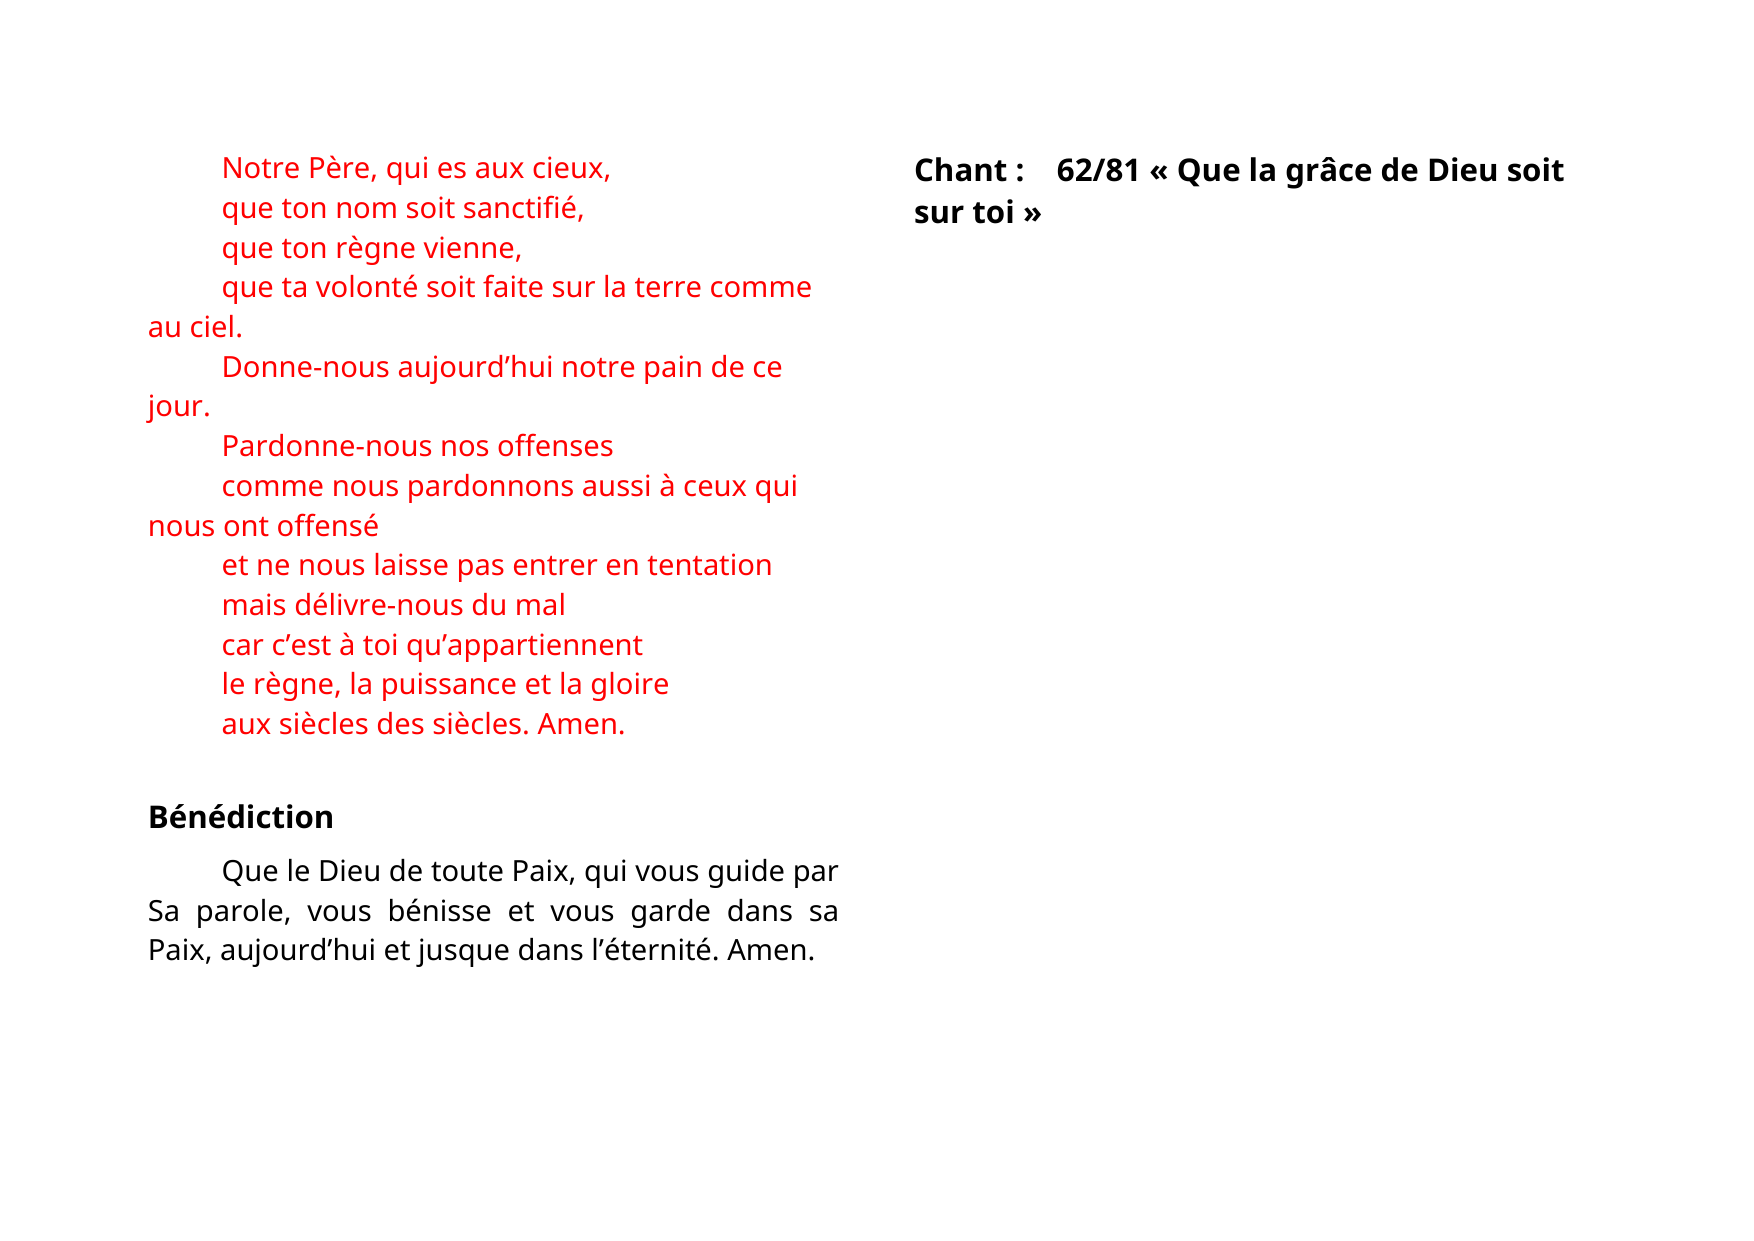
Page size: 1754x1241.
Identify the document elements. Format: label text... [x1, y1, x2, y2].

text Pardonne-nous nos offenses [148, 425, 840, 465]
text le règne, la puissance et la gloire [148, 663, 840, 703]
text que ton règne vienne, [148, 227, 840, 267]
text Que le Dieu de toute Paix, qui vous guide par Sa parole, vous bénisse et vous garde dans sa Paix, aujourd’hui et jusque dans l’éternité. Amen. [148, 850, 840, 969]
text comme nous pardonnons aussi à ceux qui nous ont offensé [148, 465, 840, 544]
text que ton nom soit sanctifié, [148, 187, 840, 227]
subtitle Chant : 62/81 « Que la grâce de Dieu soit sur toi » [914, 148, 1606, 233]
text que ta volonté soit faite sur la terre comme au ciel. [148, 267, 840, 346]
text Notre Père, qui es aux cieux, [148, 148, 840, 187]
text car c’est à toi qu’appartiennent [148, 624, 840, 663]
text Donne-nous aujourd’hui notre pain de ce jour. [148, 346, 840, 425]
text aux siècles des siècles. Amen. [148, 703, 840, 743]
text mais délivre-nous du mal [148, 584, 840, 624]
subtitle Bénédiction [148, 795, 840, 838]
text et ne nous laisse pas entrer en tentation [148, 544, 840, 584]
